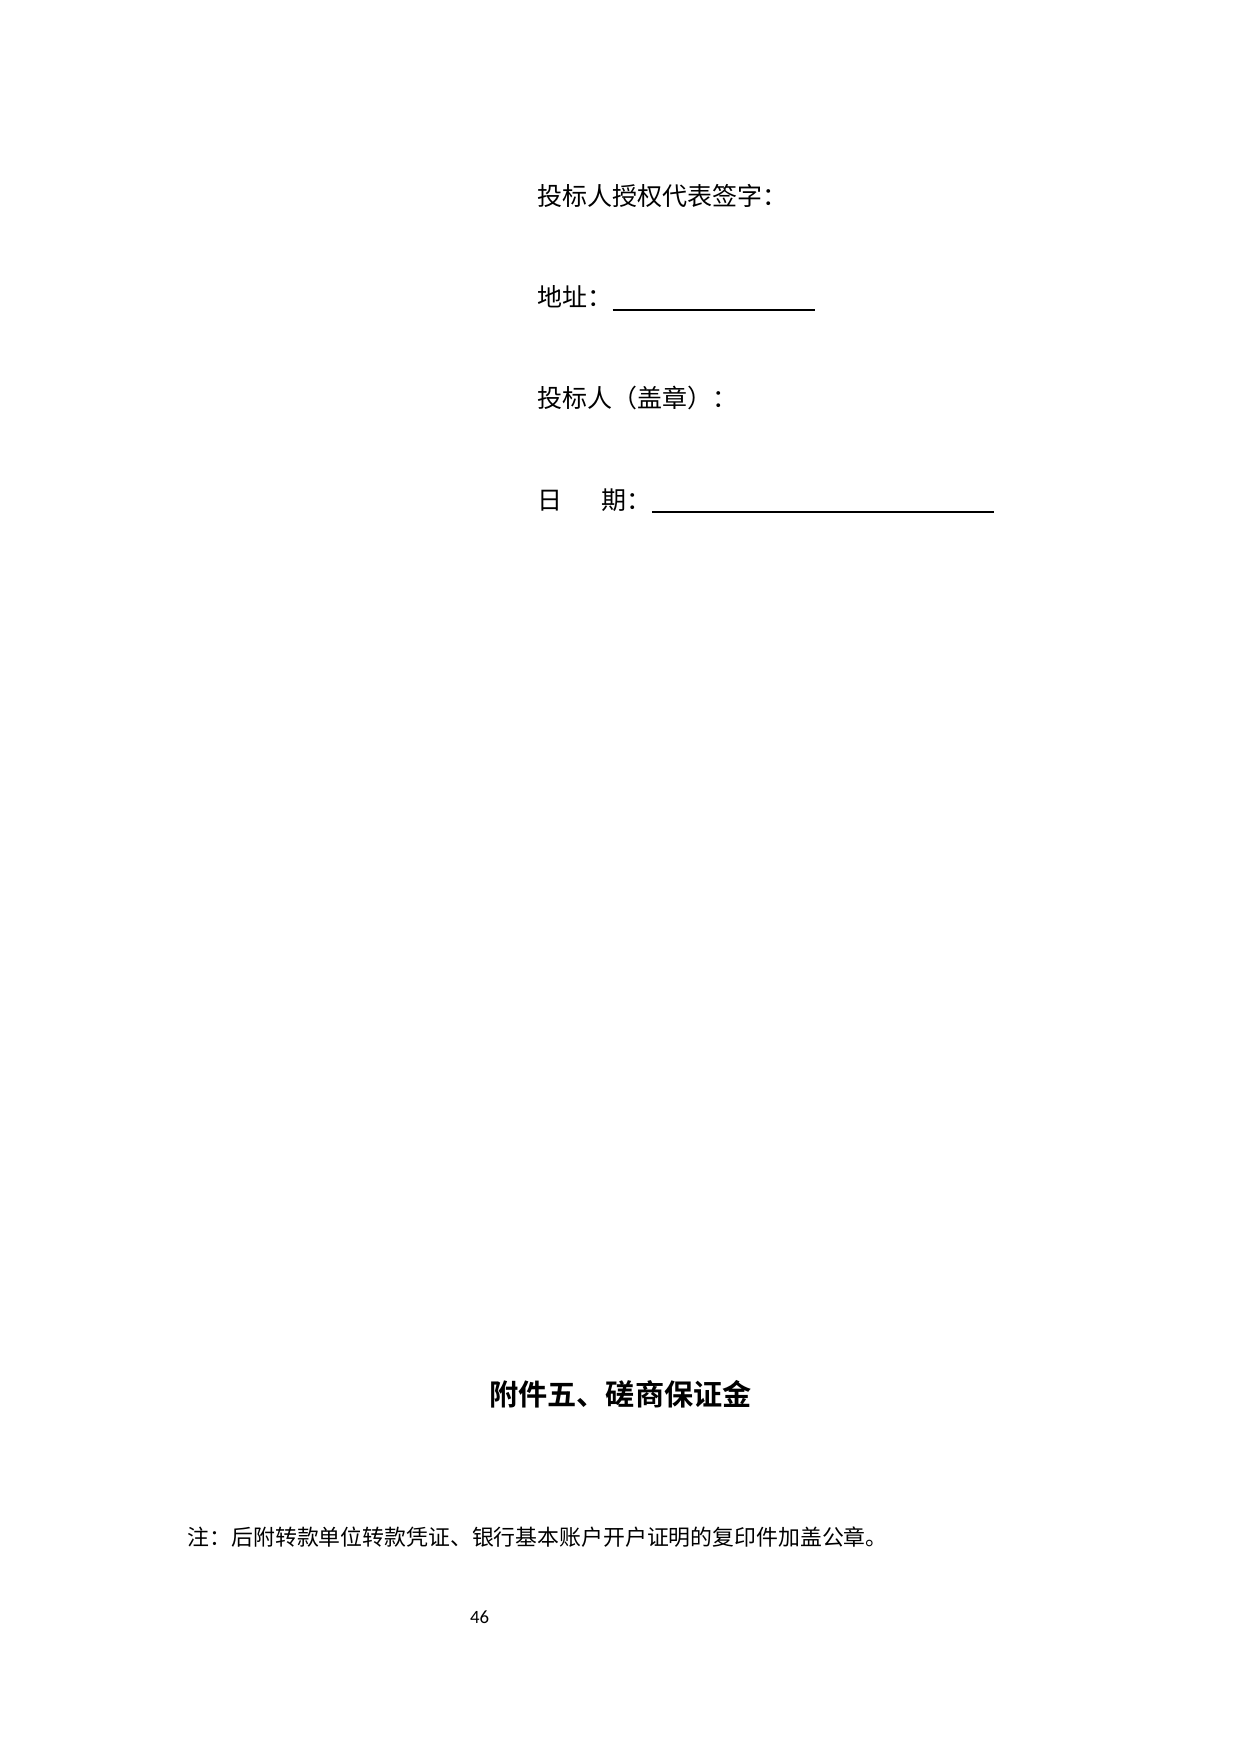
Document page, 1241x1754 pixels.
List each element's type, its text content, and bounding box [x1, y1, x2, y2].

text 投标人授权代表签字： [187, 162, 1053, 227]
text 注：后附转款单位转款凭证、银行基本账户开户证明的复印件加盖公章。 [187, 1520, 1053, 1552]
text 附件五、磋商保证金 [187, 1360, 1053, 1425]
text 地址： [187, 263, 1053, 328]
text 日 期： [187, 466, 1053, 531]
text 投标人（盖章）： [187, 364, 1053, 429]
